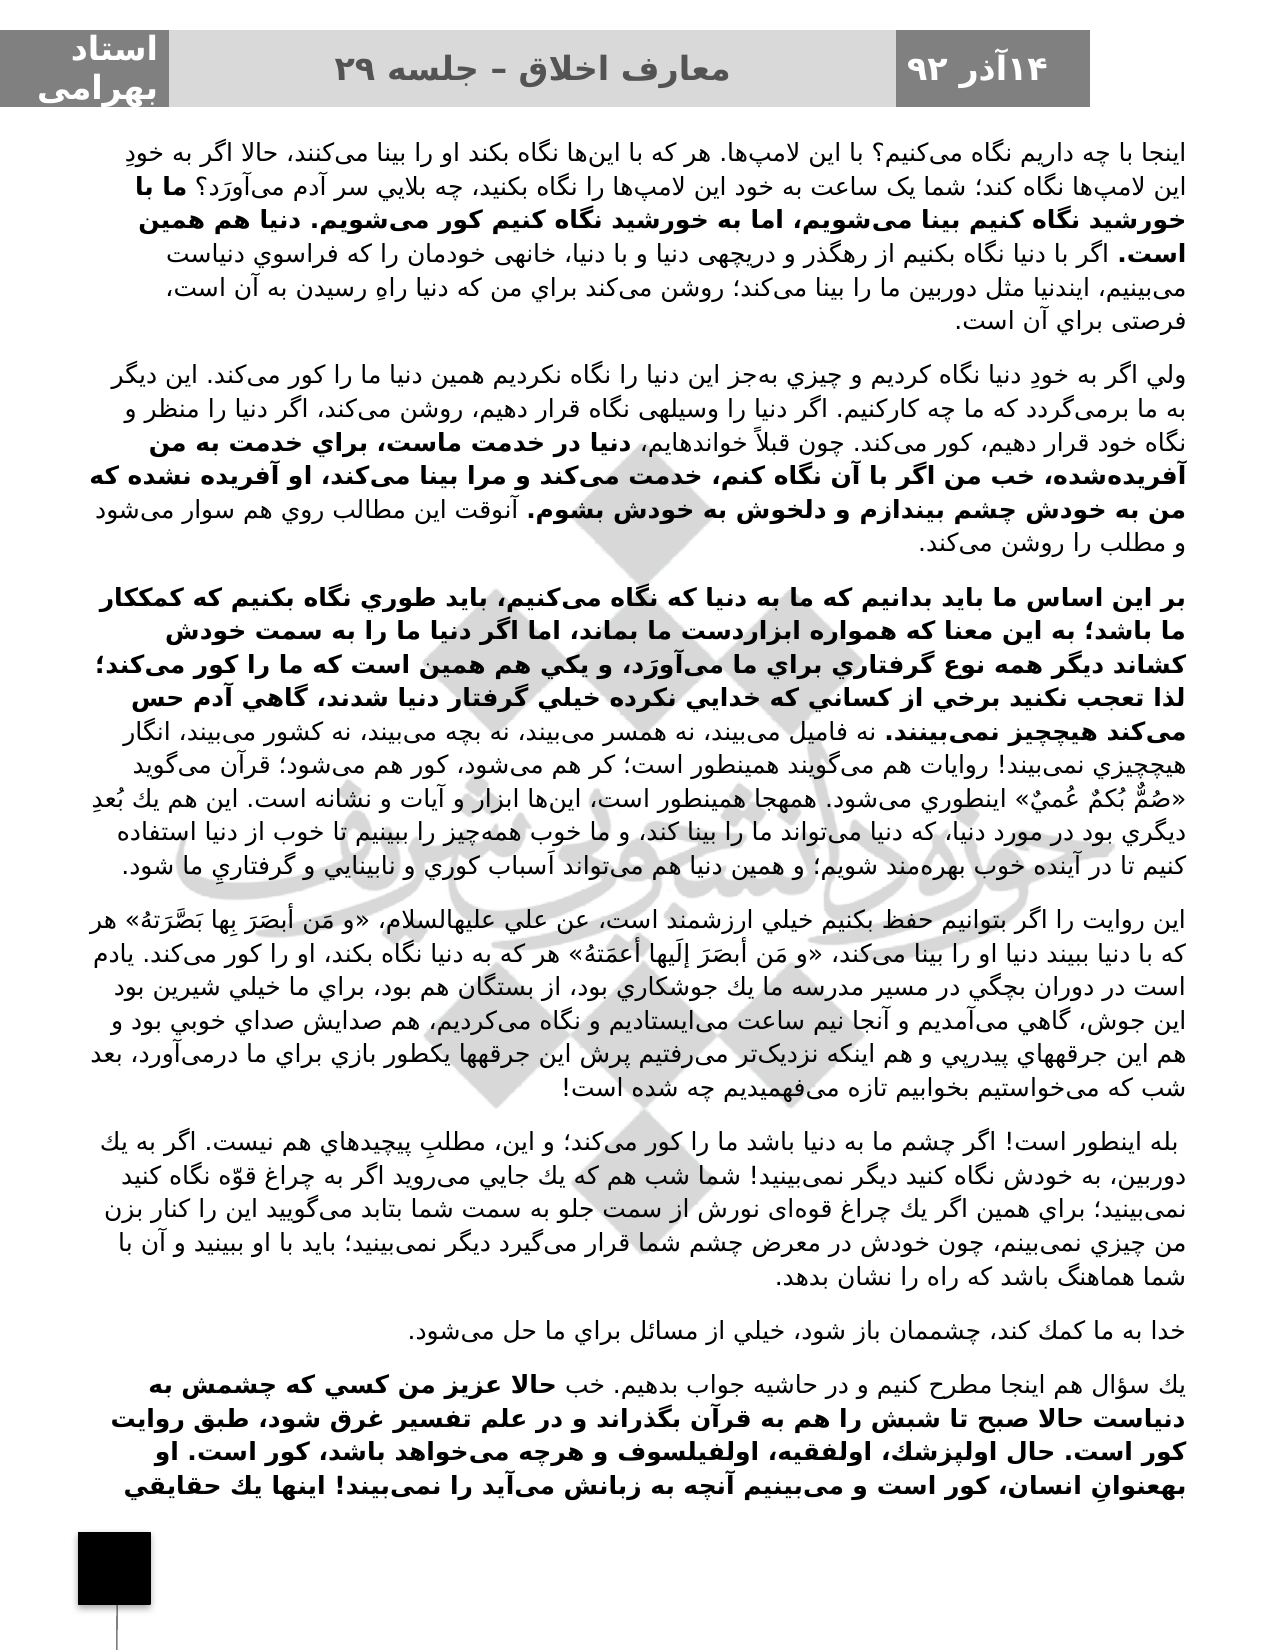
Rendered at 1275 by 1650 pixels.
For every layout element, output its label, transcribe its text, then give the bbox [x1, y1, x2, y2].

text ولي اگر به خودِ دنيا نگاه كرديم و چيزي به‌جز اين دنيا را نگاه نكرديم همين دنيا ما را كور می‌کند. اين ديگر به ما برمی‌گردد كه ما چه کارکنیم. اگر دنيا را وسيله‎ی نگاه قرار دهيم، روشن می‌کند، اگر دنيا را منظر و نگاه خود قرار دهيم، كور می‌کند. چون قبلاً خوانده‎ايم، دنیا در خدمت ماست، براي خدمت به من آفریده‌شده، خب من اگر با آن نگاه كنم، خدمت می‌کند و مرا بينا می‌کند، او آفريده نشده كه من به خودش چشم بيندازم و دل‎خوش به خودش بشوم. آن‎وقت اين مطالب روي هم سوار می‌شود و مطلب را روشن می‌کند. [89, 361, 1186, 557]
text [89, 138, 1186, 335]
text بله اين‎طور است! اگر چشم ما به دنيا باشد ما را كور می‌کند؛ و اين، مطلبِ پيچيده‎اي هم نيست. اگر به يك دوربين، به خودش نگاه كنید ديگر نمی‌بینید! شما شب هم كه يك جايي می‌روید اگر به چراغ قوّه نگاه كنيد نمی‌بینید؛ براي همين اگر يك چراغ‎ قوه‌ای نورش از سمت جلو به سمت شما بتابد می‌گویید اين را كنار بزن من چيزي نمی‌بینم، چون خودش در معرض چشم شما قرار می‌گیرد ديگر نمی‌بینید؛ بايد با او ببينيد و آن با شما هماهنگ باشد كه راه را نشان بدهد. [89, 1127, 1186, 1291]
text بر اين اساس ما بايد بدانيم كه ما به دنيا كه نگاه می‌کنیم، بايد طوري نگاه بكنيم كه كمك‎كار ما باشد؛ به اين معنا كه همواره ابزاردست ما بماند، اما اگر دنيا ما را به سمت خودش كشاند دیگر همه نوع گرفتاري براي ما می‌آورَد، و يكي هم همين است كه ما را كور می‌کند؛ لذا تعجب نكنيد برخي از كساني كه خدايي نكرده خيلي گرفتار دنيا شدند، گاهي آدم حس می‌کند هيچ‎چيز نمی‌بینند. نه فاميل می‌بیند، نه همسر می‌بیند، نه بچه می‌بیند، نه كشور می‌بیند، انگار هيچ‎چيزي نمی‌بیند! روايات هم می‌گویند همين‎طور است؛ كر هم می‌شود، كور هم می‌شود؛ قرآن می‌گوید «صُمٌّ بُكمٌ عُميٌ» اين‎طوري می‌شود. همه‎جا همين‎طور است، این‌ها ابزار و آيات و نشانه است. اين هم يك بُعدِ ديگري بود در مورد دنيا، كه دنيا می‌تواند ما را بينا كند، و ما خوب همه‌چیز را ببينيم تا خوب از دنيا استفاده كنيم تا در آينده خوب بهره‌مند شويم؛ و همين دنيا هم می‌تواند اَسباب كوري و نابينايي و گرفتاريِ ما شود. [89, 583, 1186, 880]
text خدا به ما كمك كند، چشممان باز شود، خيلي از مسائل براي ما حل می‌شود. [89, 1316, 1186, 1345]
text اين روايت را اگر بتوانيم حفظ بكنيم خيلي ارزشمند است، عن علي عليه‎السلام، «و مَن أبصَرَ بِها بَصَّرَتهُ‏» هر که با دنيا ببيند دنيا او را بينا می‌کند، «و مَن أبصَرَ إلَيها أعمَتهُ‏» هر که به دنيا نگاه بكند، او را كور می‌کند. يادم است در دوران بچگي در مسير مدرسه ما يك جوشكاري بود، از بستگان هم بود، براي ما خيلي شيرين بود اين جوش، گاهي می‌آمدیم و آنجا نیم ساعت می‌ایستادیم و نگاه می‌کردیم، هم صدايش صداي خوبي بود و هم اين جرقه‎هاي پي‎درپي و هم اين‎كه نزدیک‌تر می‌رفتیم پرش اين جرقه‎ها يك‎طور بازي براي ما درمی‌آورد، بعد شب كه می‌خواستیم بخوابيم تازه می‌فهمیدیم چه شده است! [89, 905, 1186, 1102]
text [89, 1370, 1186, 1500]
